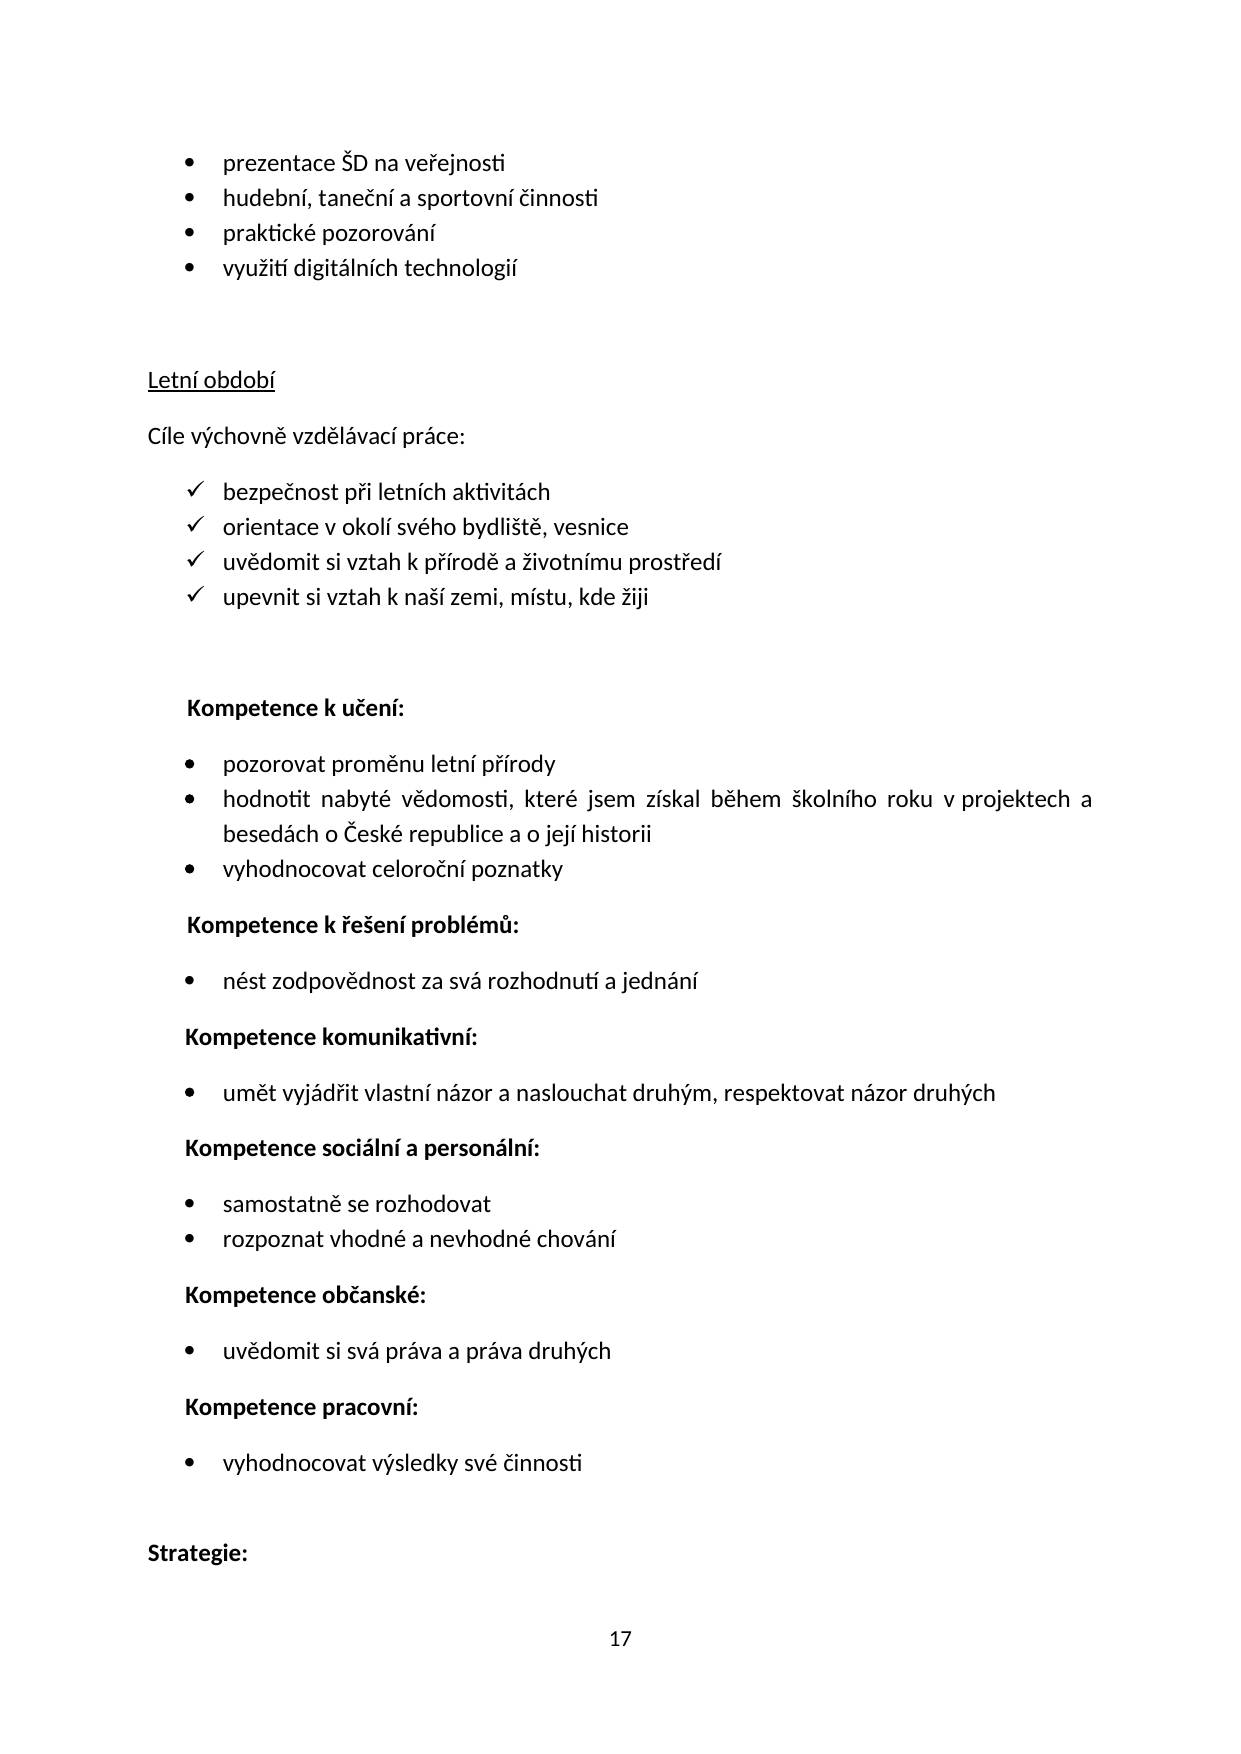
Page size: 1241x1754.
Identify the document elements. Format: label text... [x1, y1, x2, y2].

list hodnotit nabyté vědomosti, které jsem získal během školního roku v projektech a besedách o České republice a o její historii [185, 783, 1093, 849]
text Kompetence komunikativní: [185, 1021, 1093, 1051]
list umět vyjádřit vlastní názor a naslouchat druhým, respektovat názor druhých [185, 1077, 1093, 1107]
list nést zodpovědnost za svá rozhodnutí a jednání [185, 965, 1093, 996]
text Letní období [148, 364, 1093, 395]
list využití digitálních technologií [185, 253, 1093, 283]
list praktické pozorování [185, 218, 1093, 248]
text Kompetence pracovní: [185, 1391, 1093, 1421]
list upevnit si vztah k naší zemi, místu, kde žiji [185, 581, 1093, 611]
text Kompetence k učení: [148, 693, 1093, 723]
list rozpoznat vhodné a nevhodné chování [185, 1223, 1093, 1254]
list uvědomit si svá práva a práva druhých [185, 1335, 1093, 1366]
text Kompetence občanské: [185, 1279, 1093, 1310]
list pozorovat proměnu letní přírody [185, 748, 1093, 779]
text Kompetence k řešení problémů: [148, 909, 1093, 940]
list uvědomit si vztah k přírodě a životnímu prostředí [185, 546, 1093, 576]
list bezpečnost při letních aktivitách [185, 476, 1093, 506]
text Kompetence sociální a personální: [185, 1133, 1093, 1163]
list prezentace ŠD na veřejnosti [185, 148, 1093, 178]
list samostatně se rozhodovat [185, 1188, 1093, 1219]
list vyhodnocovat výsledky své činnosti [185, 1447, 1093, 1477]
list hudební, taneční a sportovní činnosti [185, 183, 1093, 213]
list vyhodnocovat celoroční poznatky [185, 853, 1093, 884]
text Strategie: [148, 1538, 1093, 1568]
text Cíle výchovně vzdělávací práce: [148, 420, 1093, 451]
list orientace v okolí svého bydliště, vesnice [185, 511, 1093, 541]
